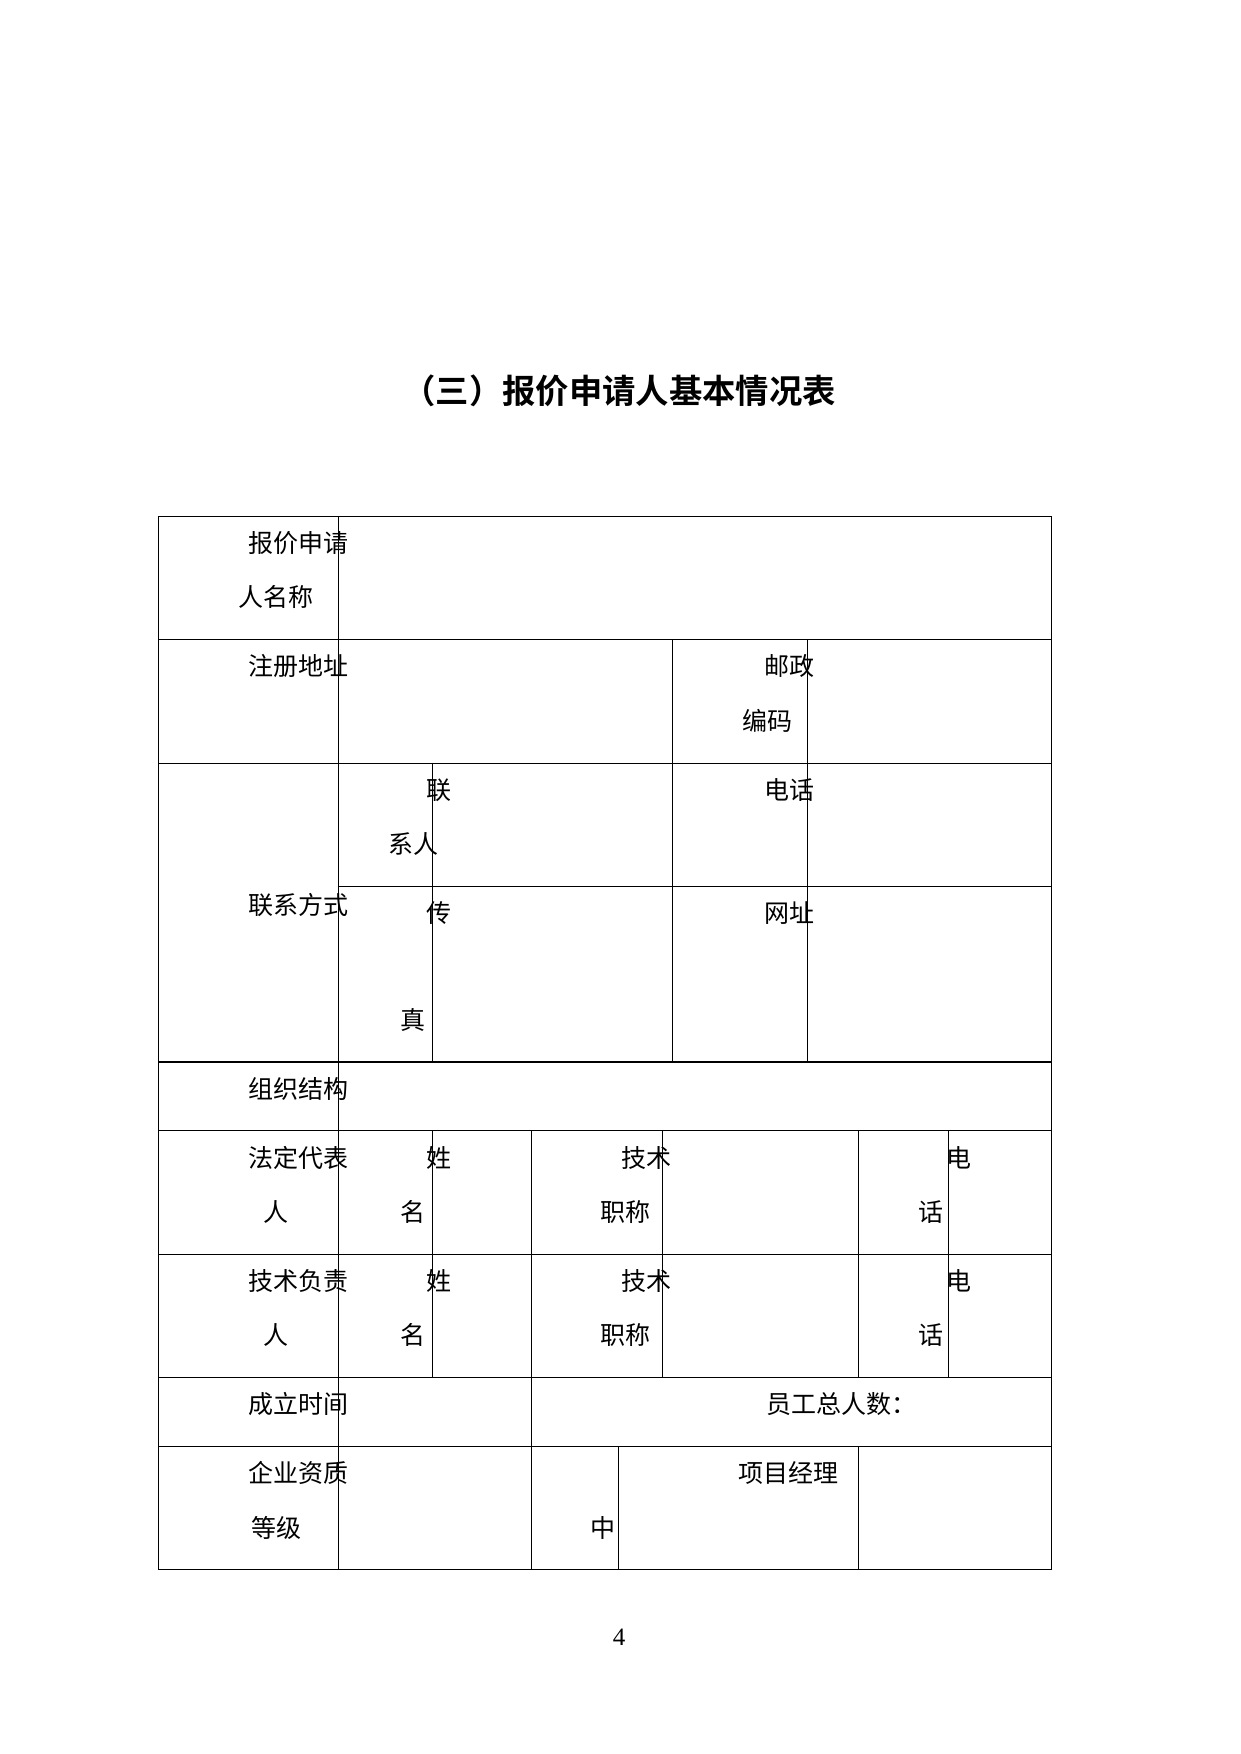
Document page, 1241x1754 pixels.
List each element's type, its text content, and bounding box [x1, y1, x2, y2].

table_cell 员工总人数： [532, 1378, 1051, 1446]
table_cell [433, 887, 672, 1061]
table_cell [339, 1447, 531, 1569]
table_cell [808, 640, 1051, 762]
table_cell [339, 1063, 1051, 1130]
table_cell [339, 1378, 531, 1446]
table_cell [433, 764, 672, 886]
table_cell 技术负责人 [159, 1255, 338, 1377]
table_header [339, 517, 1051, 639]
table_cell 邮政编码 [673, 640, 807, 762]
table_cell [433, 1255, 531, 1377]
table_cell [859, 1447, 1051, 1569]
table_cell 技术职称 [532, 1255, 662, 1377]
table_cell 项目经理 [619, 1447, 858, 1569]
table_cell [339, 640, 672, 762]
table_cell [949, 1131, 1051, 1254]
table_cell 姓名 [339, 1131, 432, 1254]
table_cell 电话 [673, 764, 807, 886]
table_cell 企业资质等级 [159, 1447, 338, 1569]
table_cell [808, 764, 1051, 886]
table_cell 成立时间 [159, 1378, 338, 1446]
table_cell 姓名 [339, 1255, 432, 1377]
subtitle （三）报价申请人基本情况表 [159, 357, 1078, 422]
table_cell 组织结构 [159, 1063, 338, 1130]
table_cell 技术职称 [532, 1131, 662, 1254]
table_cell [663, 1255, 858, 1377]
table_cell 联系方式 [159, 764, 338, 1061]
table_cell [433, 1131, 531, 1254]
table_cell [808, 887, 1051, 1061]
table_cell 传 真 [339, 887, 432, 1061]
table_cell 电话 [859, 1255, 948, 1377]
table_cell 网址 [673, 887, 807, 1061]
table_cell [663, 1131, 858, 1254]
table_header 报价申请人名称 [159, 517, 338, 639]
table_cell 其中 [532, 1447, 618, 1569]
table_cell 法定代表人 [159, 1131, 338, 1254]
table_cell 电话 [859, 1131, 948, 1254]
table_cell 注册地址 [159, 640, 338, 762]
table_cell 联系人 [339, 764, 432, 886]
table_cell [949, 1255, 1051, 1377]
